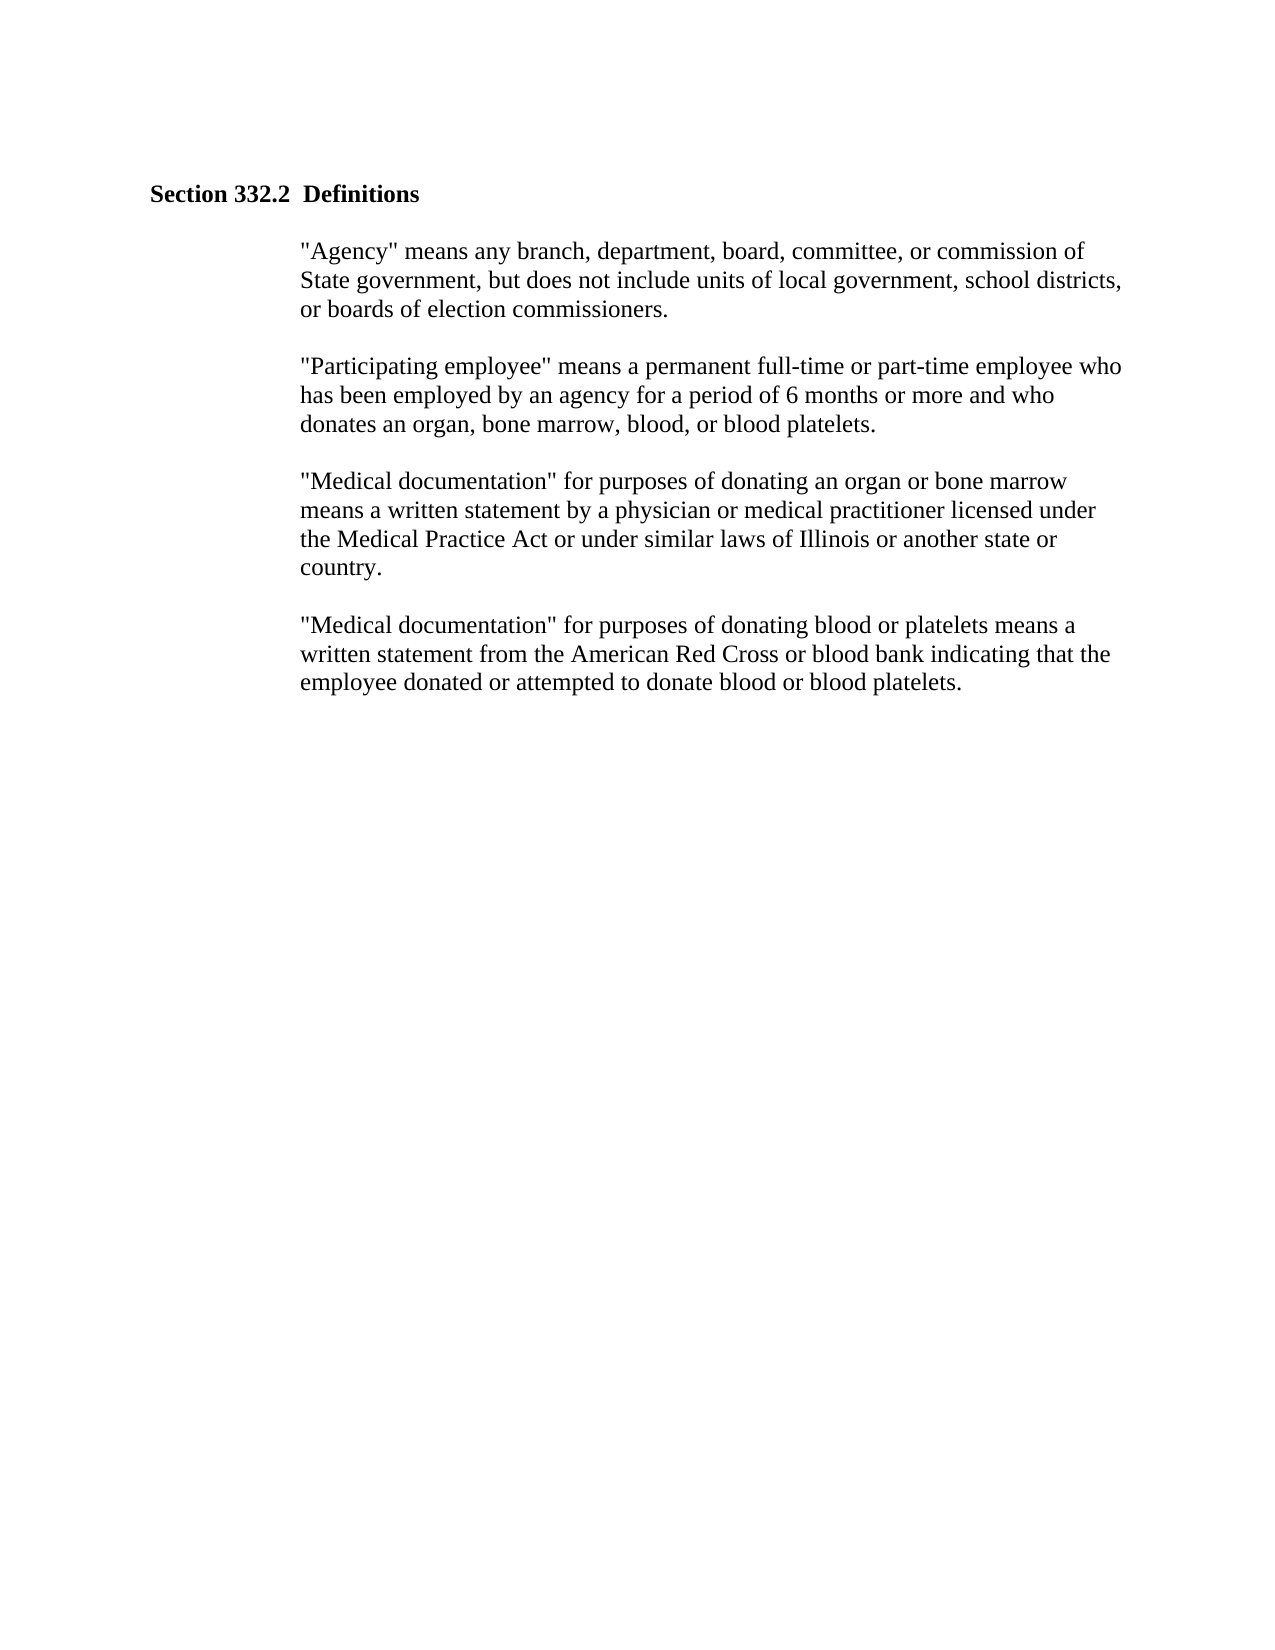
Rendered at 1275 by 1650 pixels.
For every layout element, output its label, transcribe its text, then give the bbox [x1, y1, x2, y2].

text "Agency" means any branch, department, board, committee, or commission of State government, but does not include units of local government, school districts, or boards of election commissioners. [300, 236, 1125, 322]
text "Medical documentation" for purposes of donating blood or platelets means a written statement from the American Red Cross or blood bank indicating that the employee donated or attempted to donate blood or blood platelets. [300, 610, 1125, 696]
text "Medical documentation" for purposes of donating an organ or bone marrow means a written statement by a physician or medical practitioner licensed under the Medical Practice Act or under similar laws of Illinois or another state or country. [300, 466, 1125, 581]
text Section 332.2 Definitions [150, 179, 1125, 207]
text "Participating employee" means a permanent full-time or part-time employee who has been employed by an agency for a period of 6 months or more and who donates an organ, bone marrow, blood, or blood platelets. [300, 351, 1125, 437]
